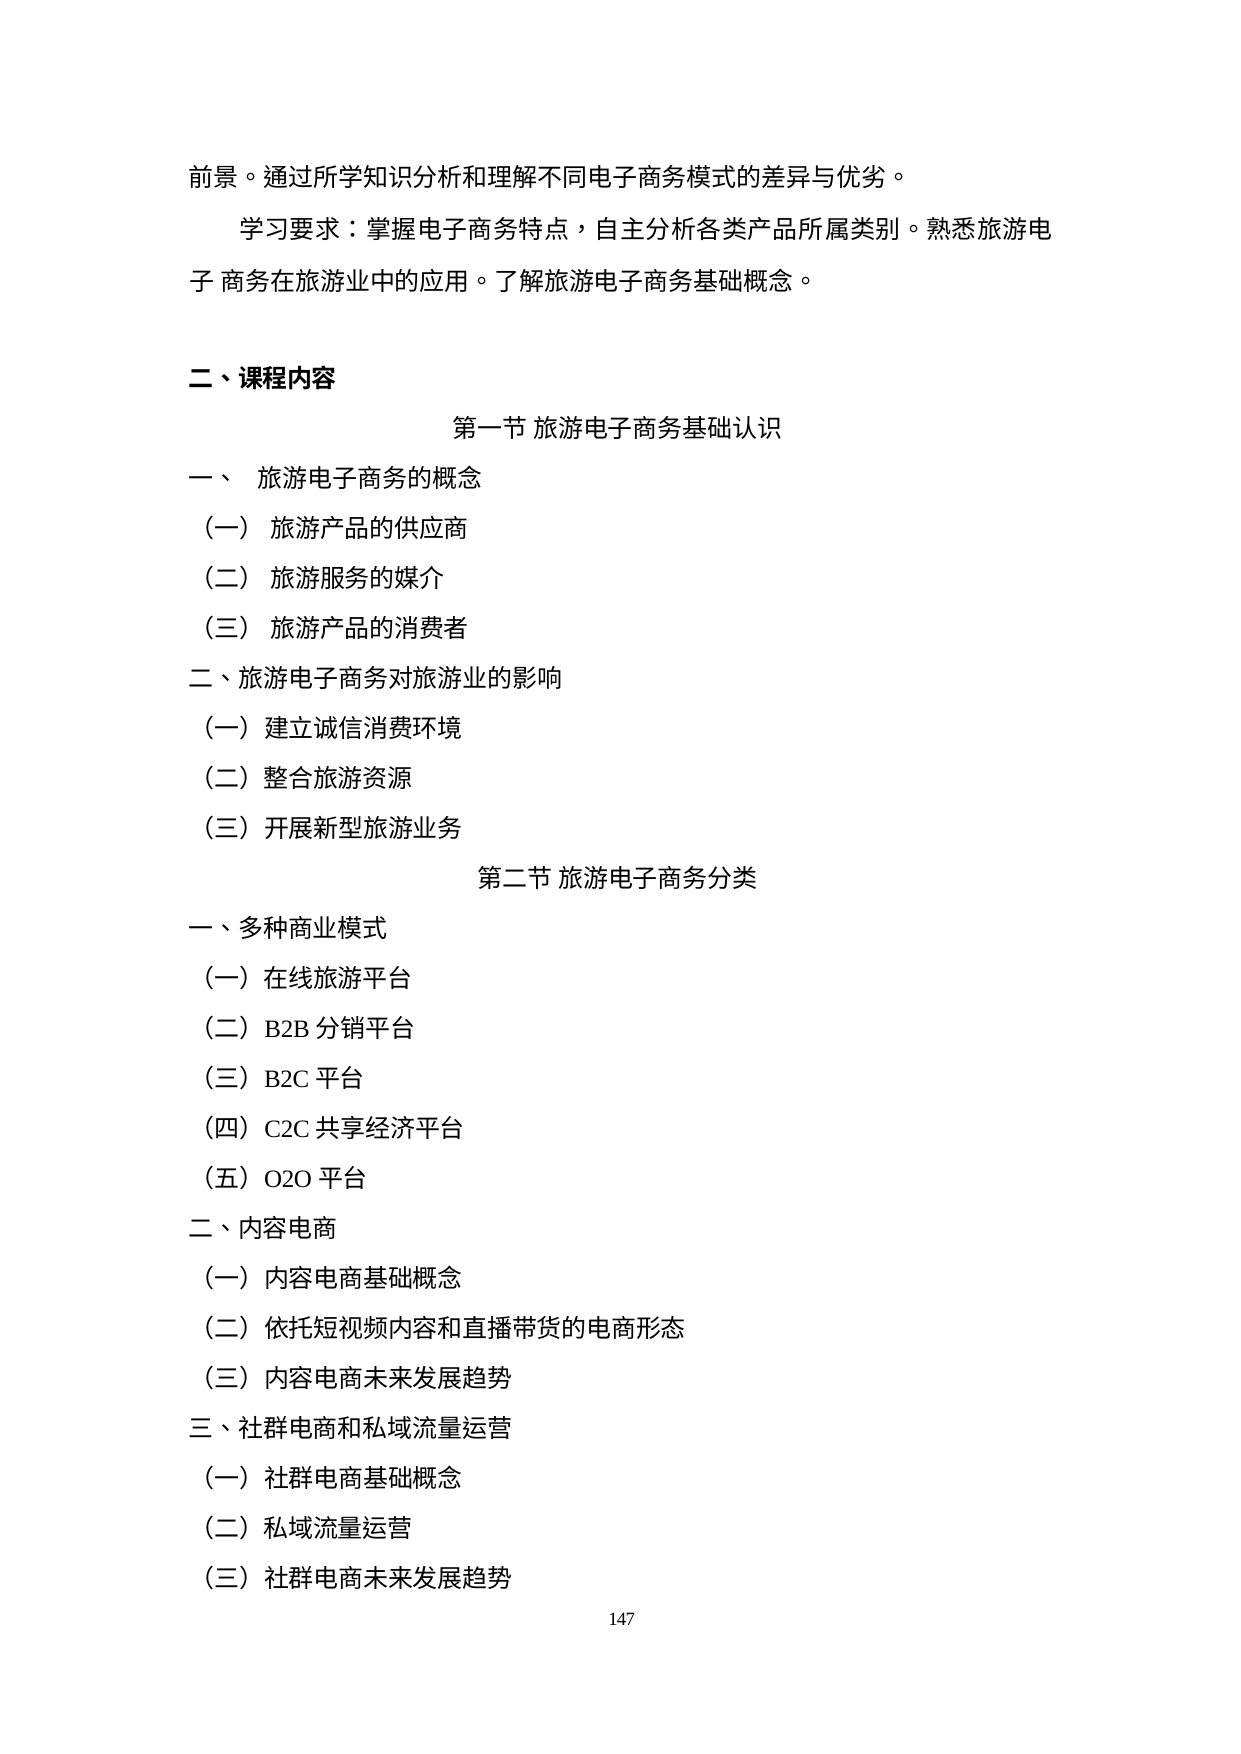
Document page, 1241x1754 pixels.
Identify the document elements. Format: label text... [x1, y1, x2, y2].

text 第一节 旅游电子商务基础认识 [452, 413, 1054, 444]
text （二） 旅游服务的媒介 [189, 563, 1054, 593]
text 二、内容电商 [189, 1213, 1054, 1244]
text （三）内容电商未来发展趋势 [189, 1363, 1054, 1394]
text 一、多种商业模式 [189, 913, 1054, 944]
text （一） 旅游产品的供应商 [189, 513, 1054, 543]
text 一、 旅游电子商务的概念 [189, 463, 1054, 494]
text 前景。通过所学知识分析和理解不同电子商务模式的差异与优劣。 [189, 162, 1054, 193]
text 二、旅游电子商务对旅游业的影响 [189, 663, 1054, 694]
text （二）B2B 分销平台 [189, 1013, 1054, 1043]
text 学习要求：掌握电子商务特点，自主分析各类产品所属类别。熟悉旅游电子 商务在旅游业中的应用。了解旅游电子商务基础概念。 [189, 212, 1053, 297]
text （四）C2C 共享经济平台 [189, 1113, 1054, 1143]
text （二）整合旅游资源 [189, 763, 1054, 794]
text （五）O2O 平台 [189, 1163, 1054, 1194]
text （三）社群电商未来发展趋势 [189, 1563, 1054, 1594]
text 三、社群电商和私域流量运营 [188, 1413, 1054, 1444]
text （三）开展新型旅游业务 [189, 813, 1054, 844]
text （一）在线旅游平台 [189, 963, 1054, 994]
text 二、课程内容 [189, 363, 1054, 394]
text （一）内容电商基础概念 [189, 1263, 1054, 1294]
text （三）B2C 平台 [189, 1063, 1054, 1094]
text （三） 旅游产品的消费者 [189, 613, 1054, 644]
text （二）依托短视频内容和直播带货的电商形态 [189, 1313, 1054, 1344]
text 第二节 旅游电子商务分类 [477, 863, 1054, 894]
text （二）私域流量运营 [189, 1513, 1054, 1544]
text （一）社群电商基础概念 [189, 1463, 1054, 1494]
text （一）建立诚信消费环境 [189, 713, 1054, 744]
